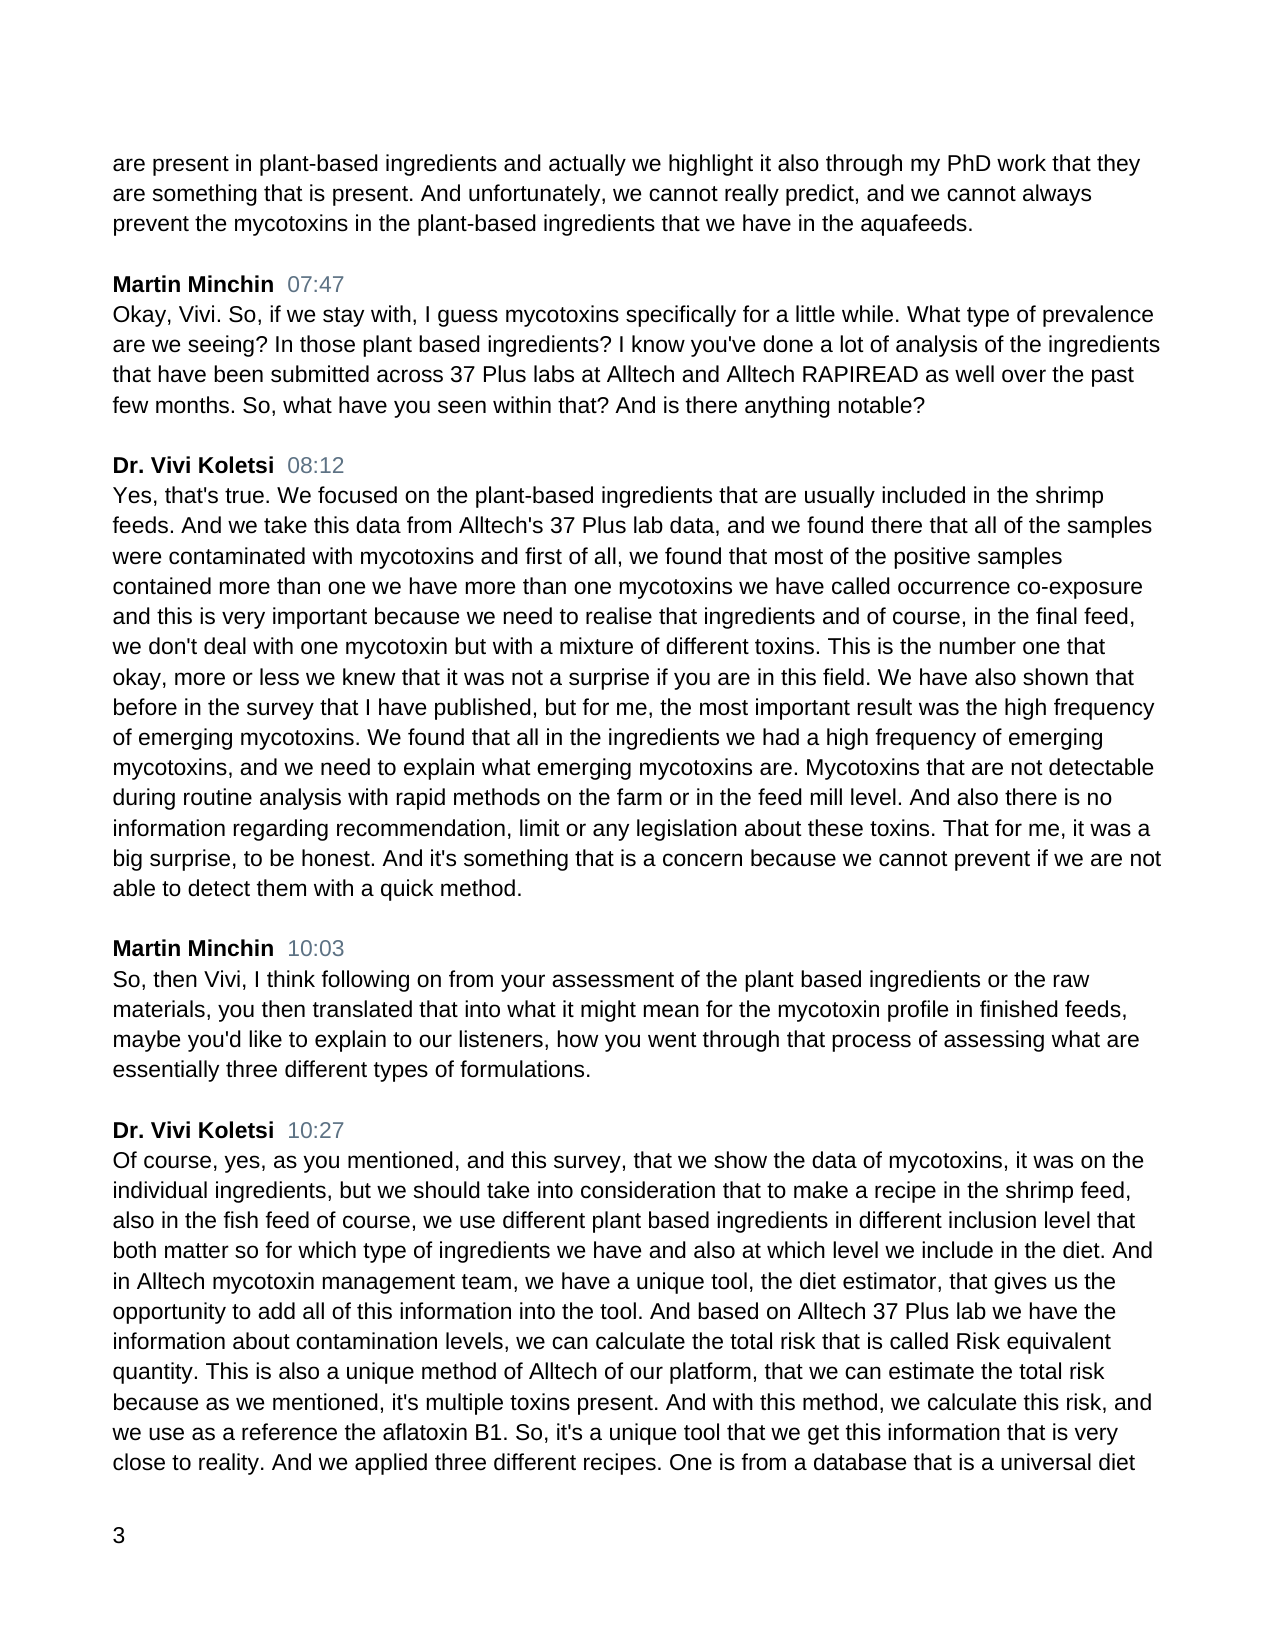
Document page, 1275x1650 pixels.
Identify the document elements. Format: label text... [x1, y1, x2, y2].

text So, then Vivi, I think following on from your assessment of the plant based ingredients or the raw materials, you then translated that into what it might mean for the mycotoxin profile in finished feeds, maybe you'd like to explain to our listeners, how you went through that process of assessing what are essentially three different types of formulations. [112, 966, 1162, 1083]
text Dr. Vivi Koletsi 08:12 [112, 452, 1162, 478]
text Dr. Vivi Koletsi 10:27 [112, 1117, 1162, 1143]
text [112, 1147, 1162, 1475]
text Yes, that's true. We focused on the plant-based ingredients that are usually included in the shrimp feeds. And we take this data from Alltech's 37 Plus lab data, and we found there that all of the samples were contaminated with mycotoxins and first of all, we found that most of the positive samples contained more than one we have more than one mycotoxins we have called occurrence co-exposure and this is very important because we need to realise that ingredients and of course, in the final feed, we don't deal with one mycotoxin but with a mixture of different toxins. This is the number one that okay, more or less we knew that it was not a surprise if you are in this field. We have also shown that before in the survey that I have published, but for me, the most important result was the high frequency of emerging mycotoxins. We found that all in the ingredients we had a high frequency of emerging mycotoxins, and we need to explain what emerging mycotoxins are. Mycotoxins that are not detectable during routine analysis with rapid methods on the farm or in the feed mill level. And also there is no information regarding recommendation, limit or any legislation about these toxins. That for me, it was a big surprise, to be honest. And it's something that is a concern because we cannot prevent if we are not able to detect them with a quick method. [112, 482, 1162, 901]
text Martin Minchin 10:03 [112, 935, 1162, 962]
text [112, 150, 1162, 237]
text Okay, Vivi. So, if we stay with, I guess mycotoxins specifically for a little while. What type of prevalence are we seeing? In those plant based ingredients? I know you've done a lot of analysis of the ingredients that have been submitted across 37 Plus labs at Alltech and Alltech RAPIREAD as well over the past few months. So, what have you seen within that? And is there anything notable? [112, 301, 1162, 418]
text Martin Minchin 07:47 [112, 271, 1162, 297]
